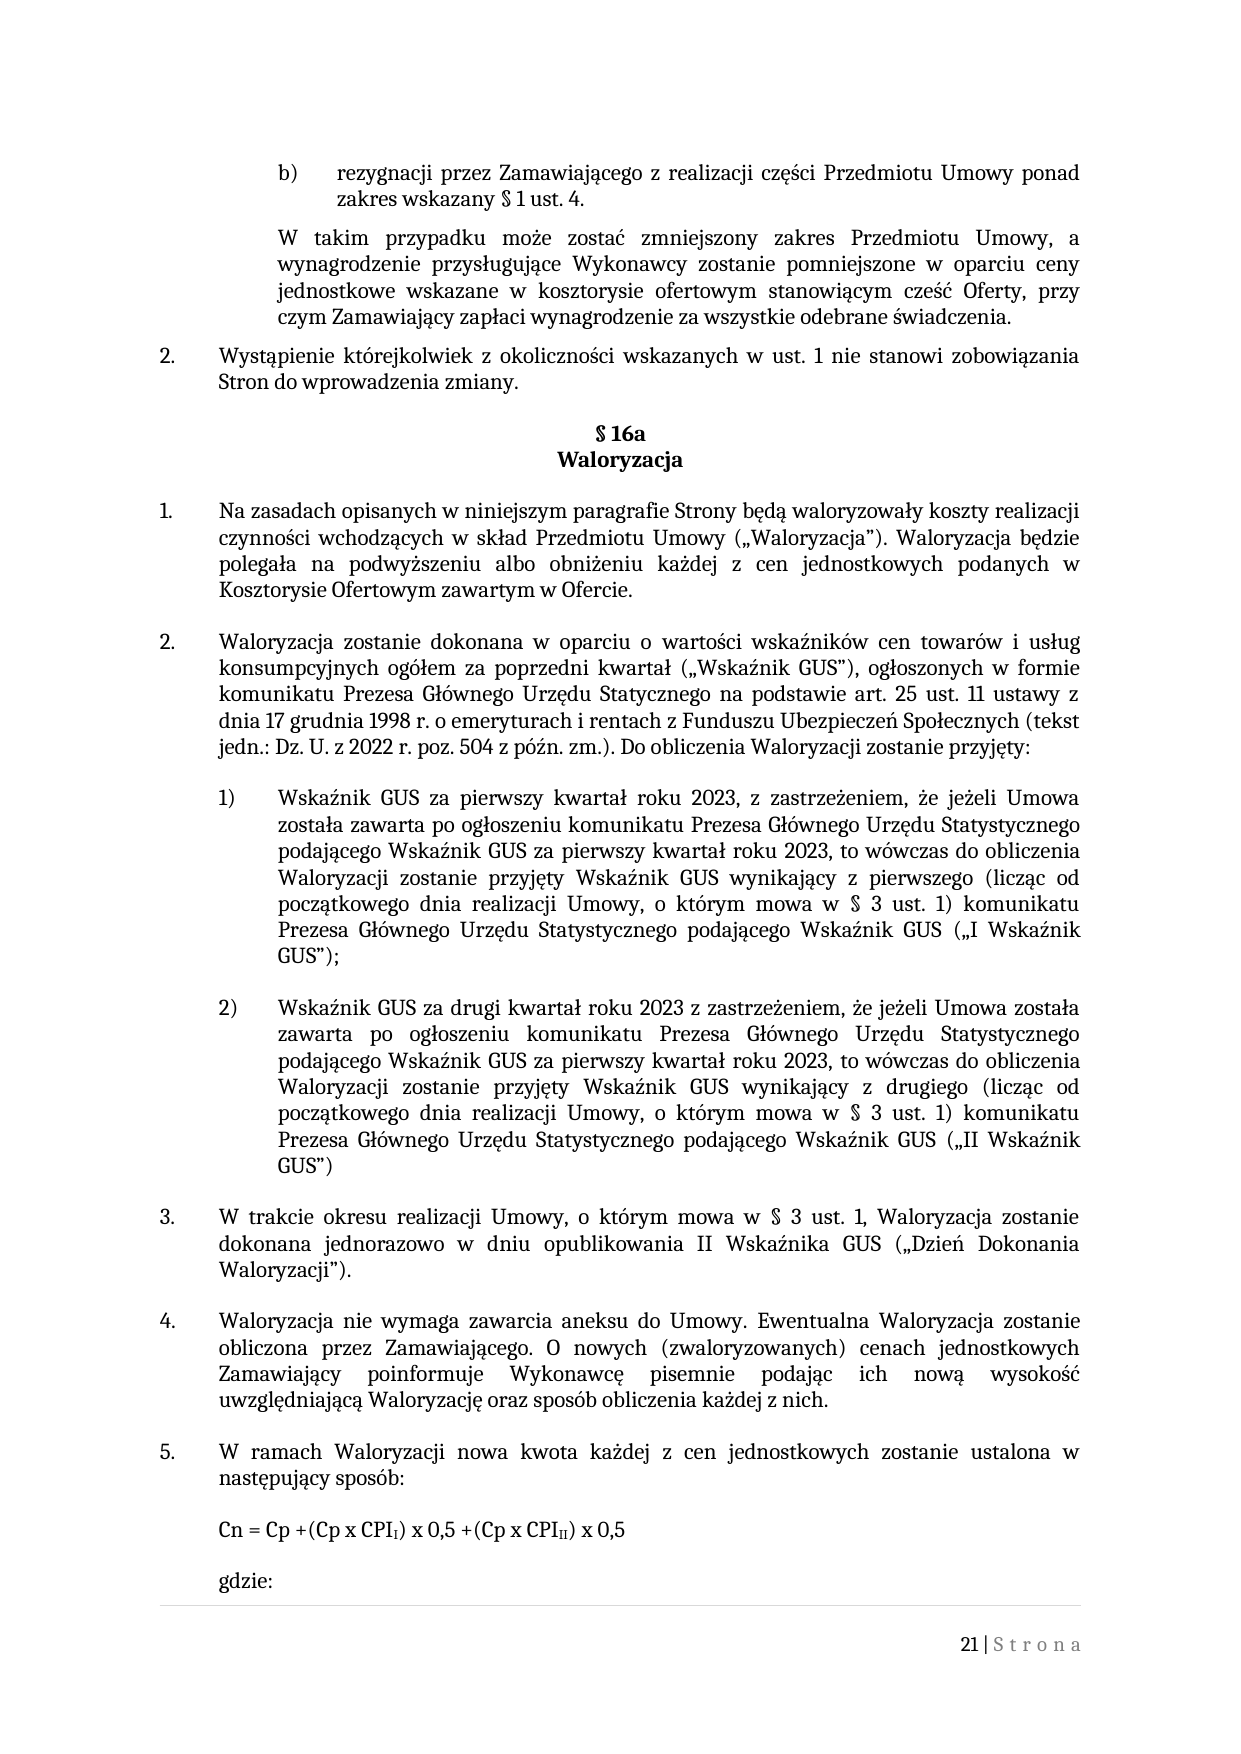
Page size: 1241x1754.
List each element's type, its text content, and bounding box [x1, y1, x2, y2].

text 3. W trakcie okresu realizacji Umowy, o którym mowa w § 3 ust. 1, Waloryzacja zostanie dokonana jednorazowo w dniu opublikowania II Wskaźnika GUS („Dzień Dokonania Waloryzacji”). [159, 1204, 1081, 1283]
text 2. Waloryzacja zostanie dokonana w oparciu o wartości wskaźników cen towarów i usług konsumpcyjnych ogółem za poprzedni kwartał („Wskaźnik GUS”), ogłoszonych w formie komunikatu Prezesa Głównego Urzędu Statycznego na podstawie art. 25 ust. 11 ustawy z dnia 17 grudnia 1998 r. o emeryturach i rentach z Funduszu Ubezpieczeń Społecznych (tekst jedn.: Dz. U. z 2022 r. poz. 504 z późn. zm.). Do obliczenia Waloryzacji zostanie przyjęty: [159, 628, 1081, 760]
text 1. Na zasadach opisanych w niniejszym paragrafie Strony będą waloryzowały koszty realizacji czynności wchodzących w skład Przedmiotu Umowy („Waloryzacja”). Waloryzacja będzie polegała na podwyższeniu albo obniżeniu każdej z cen jednostkowych podanych w Kosztorysie Ofertowym zawartym w Ofercie. [159, 498, 1081, 603]
text b) rezygnacji przez Zamawiającego z realizacji części Przedmiotu Umowy ponad zakres wskazany § 1 ust. 4. [278, 159, 1081, 212]
text 5. W ramach Waloryzacji nowa kwota każdej z cen jednostkowych zostanie ustalona w następujący sposób: [159, 1439, 1081, 1491]
text Cn = Cp +(Cp x CPII) x 0,5 +(Cp x CPIII) x 0,5 [218, 1516, 1081, 1543]
text 2) Wskaźnik GUS za drugi kwartał roku 2023 z zastrzeżeniem, że jeżeli Umowa została zawarta po ogłoszeniu komunikatu Prezesa Głównego Urzędu Statystycznego podającego Wskaźnik GUS za pierwszy kwartał roku 2023, to wówczas do obliczenia Waloryzacji zostanie przyjęty Wskaźnik GUS wynikający z drugiego (licząc od początkowego dnia realizacji Umowy, o którym mowa w § 3 ust. 1) komunikatu Prezesa Głównego Urzędu Statystycznego podającego Wskaźnik GUS („II Wskaźnik GUS”) [218, 995, 1081, 1179]
list Wystąpienie którejkolwiek z okoliczności wskazanych w ust. 1 nie stanowi zobowiązania Stron do wprowadzenia zmiany. [159, 343, 1081, 395]
text gdzie: [218, 1568, 1081, 1594]
text W takim przypadku może zostać zmniejszony zakres Przedmiotu Umowy, a wynagrodzenie przysługujące Wykonawcy zostanie pomniejszone w oparciu ceny jednostkowe wskazane w kosztorysie ofertowym stanowiącym cześć Oferty, przy czym Zamawiający zapłaci wynagrodzenie za wszystkie odebrane świadczenia. [278, 225, 1081, 330]
text § 16a Waloryzacja [159, 420, 1081, 473]
text 1) Wskaźnik GUS za pierwszy kwartał roku 2023, z zastrzeżeniem, że jeżeli Umowa została zawarta po ogłoszeniu komunikatu Prezesa Głównego Urzędu Statystycznego podającego Wskaźnik GUS za pierwszy kwartał roku 2023, to wówczas do obliczenia Waloryzacji zostanie przyjęty Wskaźnik GUS wynikający z pierwszego (licząc od początkowego dnia realizacji Umowy, o którym mowa w § 3 ust. 1) komunikatu Prezesa Głównego Urzędu Statystycznego podającego Wskaźnik GUS („I Wskaźnik GUS”); [218, 785, 1081, 970]
text 4. Waloryzacja nie wymaga zawarcia aneksu do Umowy. Ewentualna Waloryzacja zostanie obliczona przez Zamawiającego. O nowych (zwaloryzowanych) cenach jednostkowych Zamawiający poinformuje Wykonawcę pisemnie podając ich nową wysokość uwzględniającą Waloryzację oraz sposób obliczenia każdej z nich. [159, 1308, 1081, 1414]
